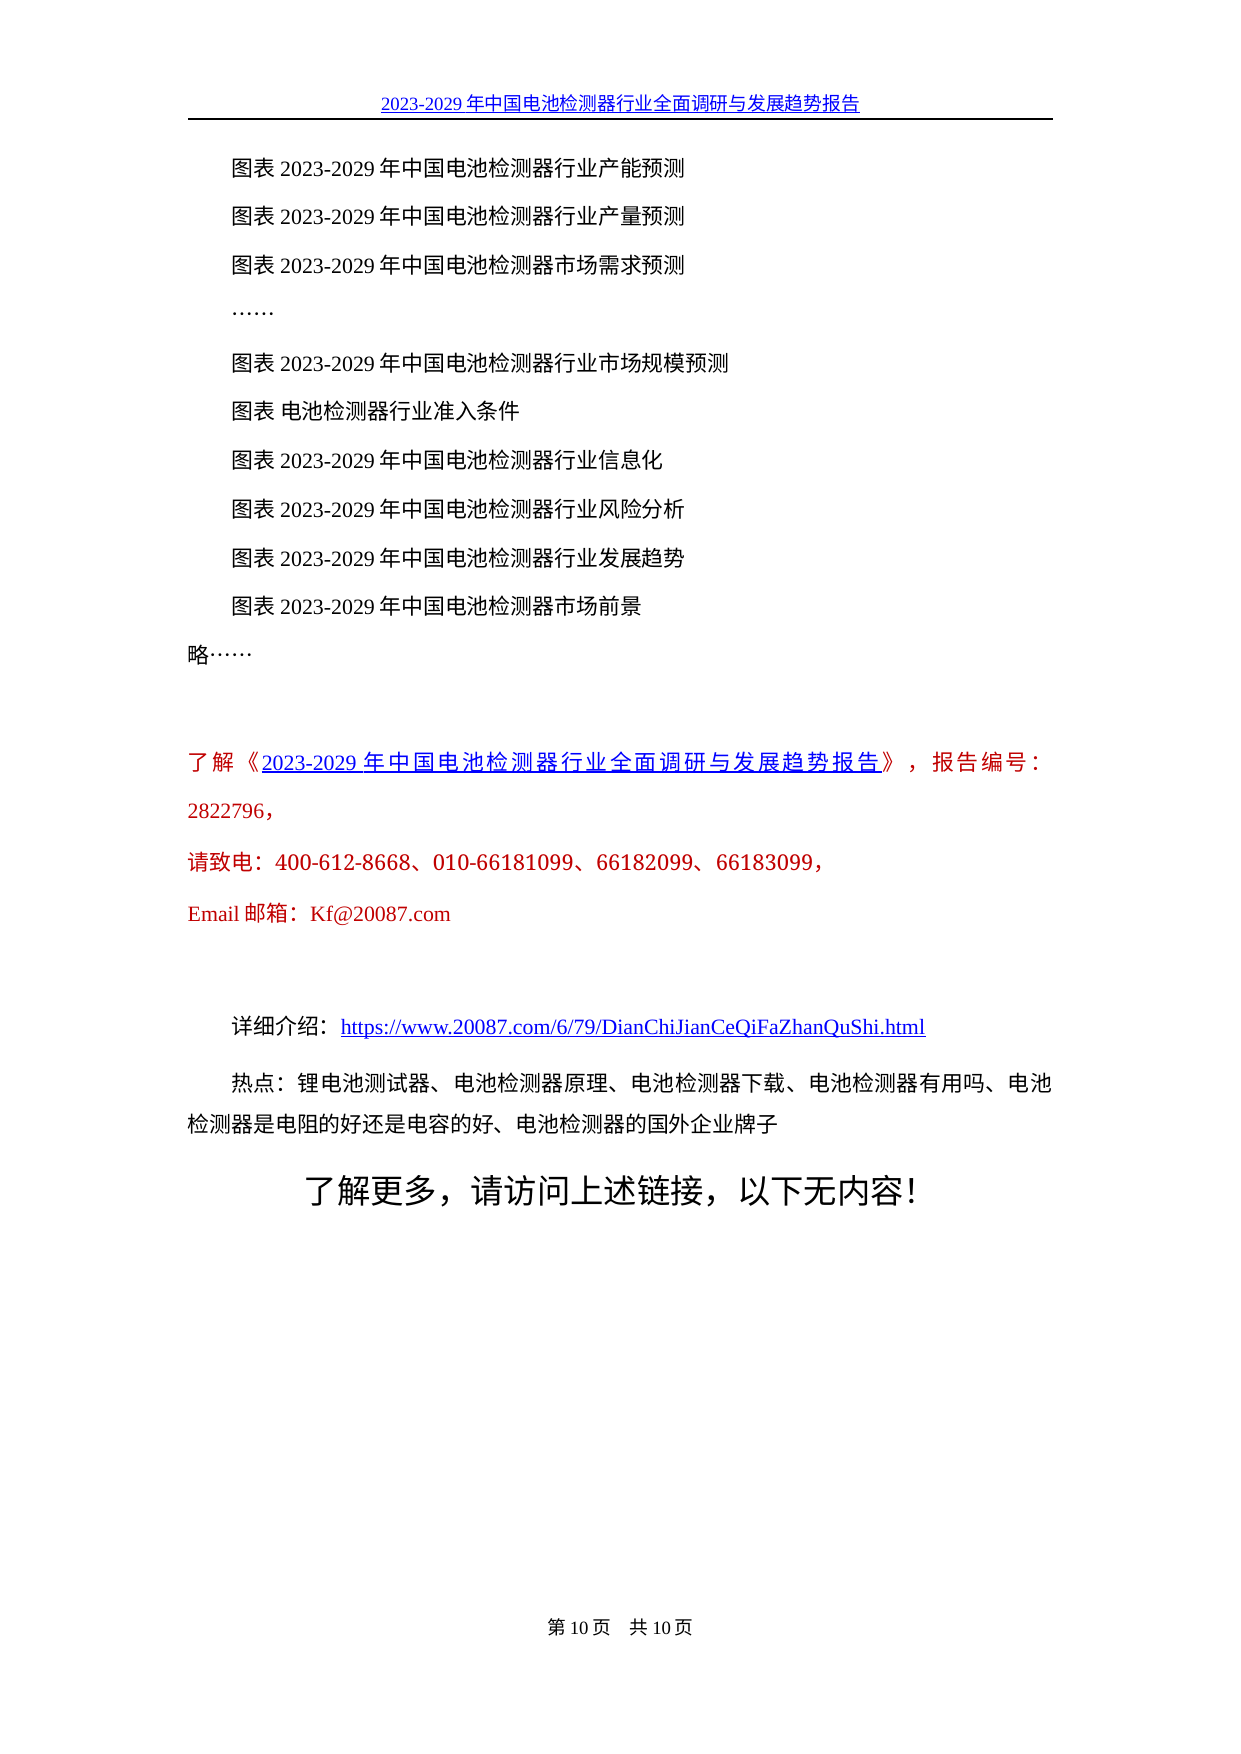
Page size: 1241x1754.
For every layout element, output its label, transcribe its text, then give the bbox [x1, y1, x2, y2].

title 了解更多，请访问上述链接，以下无内容！ [187, 1156, 1053, 1221]
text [187, 150, 1053, 670]
text Email邮箱：Kf@20087.com [187, 896, 1053, 928]
text 热点：锂电池测试器、电池检测器原理、电池检测器下载、电池检测器有用吗、电池检测器是电阻的好还是电容的好、电池检测器的国外企业牌子 [187, 1066, 1053, 1139]
text 了解《2023-2029年中国电池检测器行业全面调研与发展趋势报告》，报告编号：2822796， [187, 744, 1053, 825]
text 请致电：400-612-8668、010-66181099、66182099、66183099， [187, 844, 1053, 877]
text 详细介绍：https://www.20087.com/6/79/DianChiJianCeQiFaZhanQuShi.html [187, 1009, 1053, 1041]
